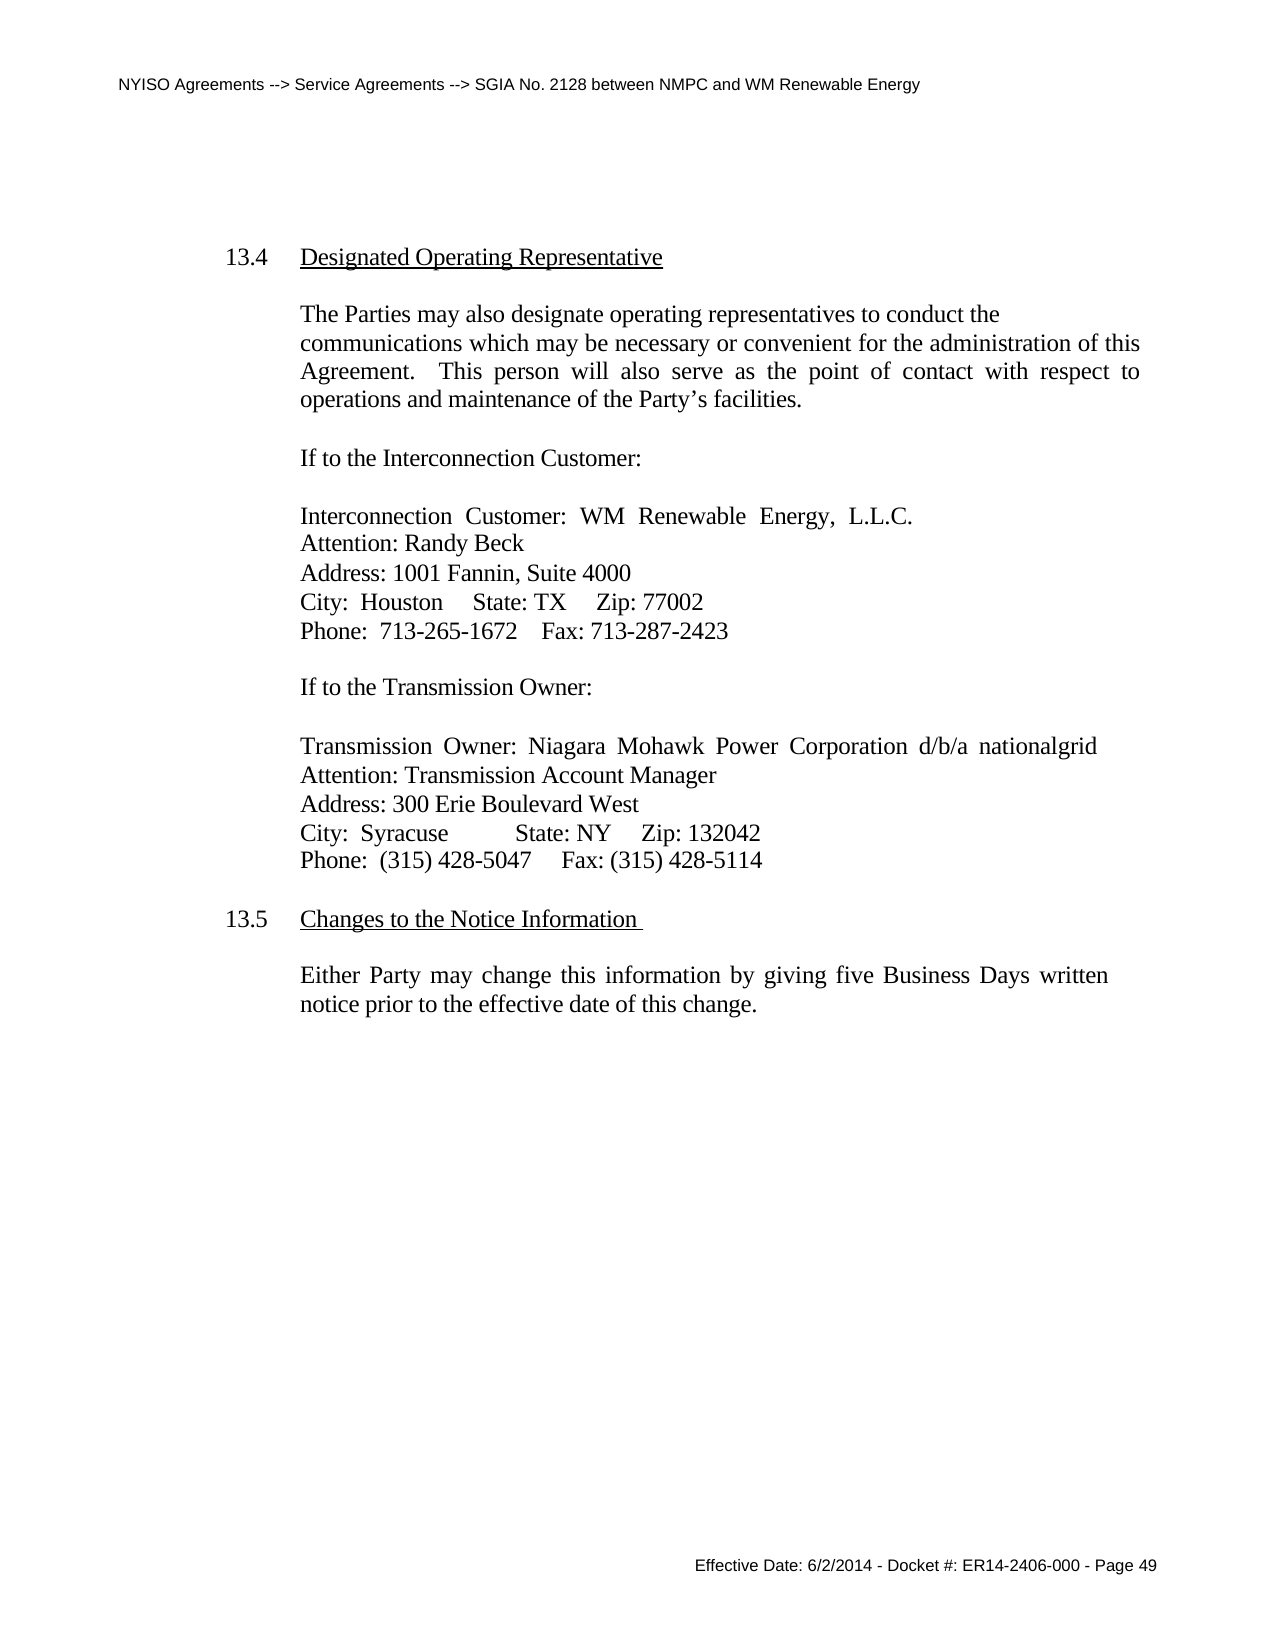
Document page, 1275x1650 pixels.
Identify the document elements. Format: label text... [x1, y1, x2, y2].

text City: Houston State: TX Zip: 77002 Phone: 713-265-1672 Fax: 713-287-2423 [300, 587, 761, 645]
text Either Party may change this information by giving five Business Days written notice prior to the effective date of this change. [300, 960, 1110, 1018]
text If to the Transmission Owner: [300, 673, 1275, 701]
text 13.5 Changes to the Notice Information [225, 904, 1275, 933]
text City: Syracuse State: NY Zip: 132042 [300, 818, 1275, 847]
text Transmission Owner: Niagara Mohawk Power Corporation d/b/a nationalgrid Attention: Transmission Account Manager [300, 731, 1097, 789]
text Address: 300 Erie Boulevard West [300, 789, 1275, 818]
text communications which may be necessary or convenient for the administration of this Agreement. This person will also serve as the point of contact with respect to operations and maintenance of the Party’s facilities. [300, 329, 1141, 413]
text Interconnection Customer: WM Renewable Energy, L.L.C. Attention: Randy Beck [300, 503, 913, 557]
text 13.4 Designated Operating Representative [225, 243, 1275, 271]
text If to the Interconnection Customer: [300, 443, 1275, 472]
text Phone: (315) 428-5047 Fax: (315) 428-5114 [300, 847, 1275, 874]
text The Parties may also designate operating representatives to conduct the [300, 299, 1275, 328]
text Address: 1001 Fannin, Suite 4000 [300, 558, 1275, 587]
